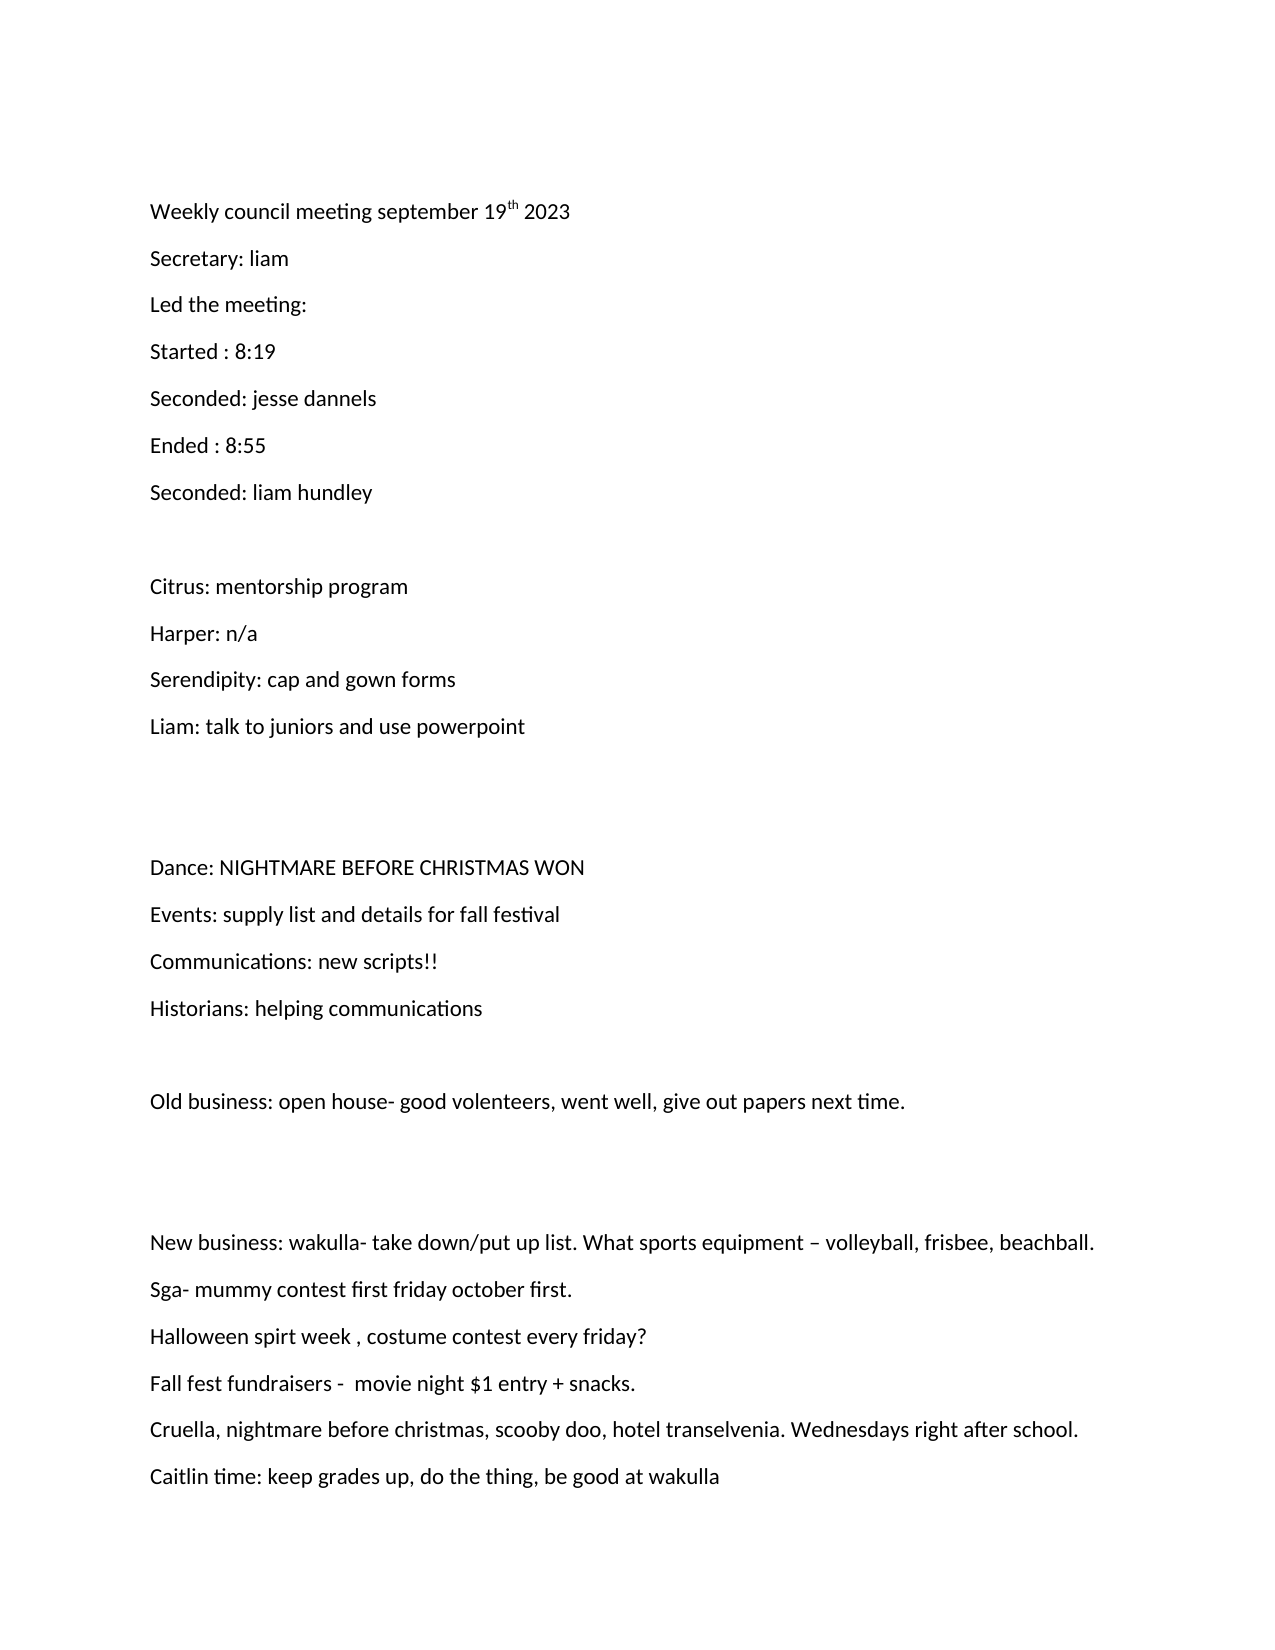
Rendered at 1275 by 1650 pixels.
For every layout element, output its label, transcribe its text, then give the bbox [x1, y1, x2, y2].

text Fall fest fundraisers - movie night $1 entry + snacks. [150, 1369, 1125, 1397]
text Events: supply list and details for fall festival [150, 900, 1125, 928]
text Sga- mummy contest first friday october first. [150, 1275, 1125, 1303]
text Halloween spirt week , costume contest every friday? [150, 1322, 1125, 1350]
text Caitlin time: keep grades up, do the thing, be good at wakulla [150, 1462, 1125, 1491]
text Historians: helping communications [150, 994, 1125, 1022]
text Started : 8:19 [150, 337, 1125, 366]
text Old business: open house- good volenteers, went well, give out papers next time. [150, 1087, 1125, 1116]
text Harper: n/a [150, 619, 1125, 647]
text Dance: NIGHTMARE BEFORE CHRISTMAS WON [150, 853, 1125, 881]
text Serendipity: cap and gown forms [150, 666, 1125, 694]
text Ended : 8:55 [150, 431, 1125, 459]
text Led the meeting: [150, 291, 1125, 319]
text Seconded: jesse dannels [150, 384, 1125, 412]
text Liam: talk to juniors and use powerpoint [150, 712, 1125, 741]
text Citrus: mentorship program [150, 572, 1125, 600]
text Secretary: liam [150, 244, 1125, 272]
text Seconded: liam hundley [150, 478, 1125, 506]
text New business: wakulla- take down/put up list. What sports equipment – volleyball, frisbee, beachball. [150, 1228, 1125, 1256]
text Weekly council meeting september 19th 2023 [150, 197, 1125, 225]
text Communications: new scripts!! [150, 947, 1125, 975]
text Cruella, nightmare before christmas, scooby doo, hotel transelvenia. Wednesdays right after school. [150, 1416, 1125, 1444]
